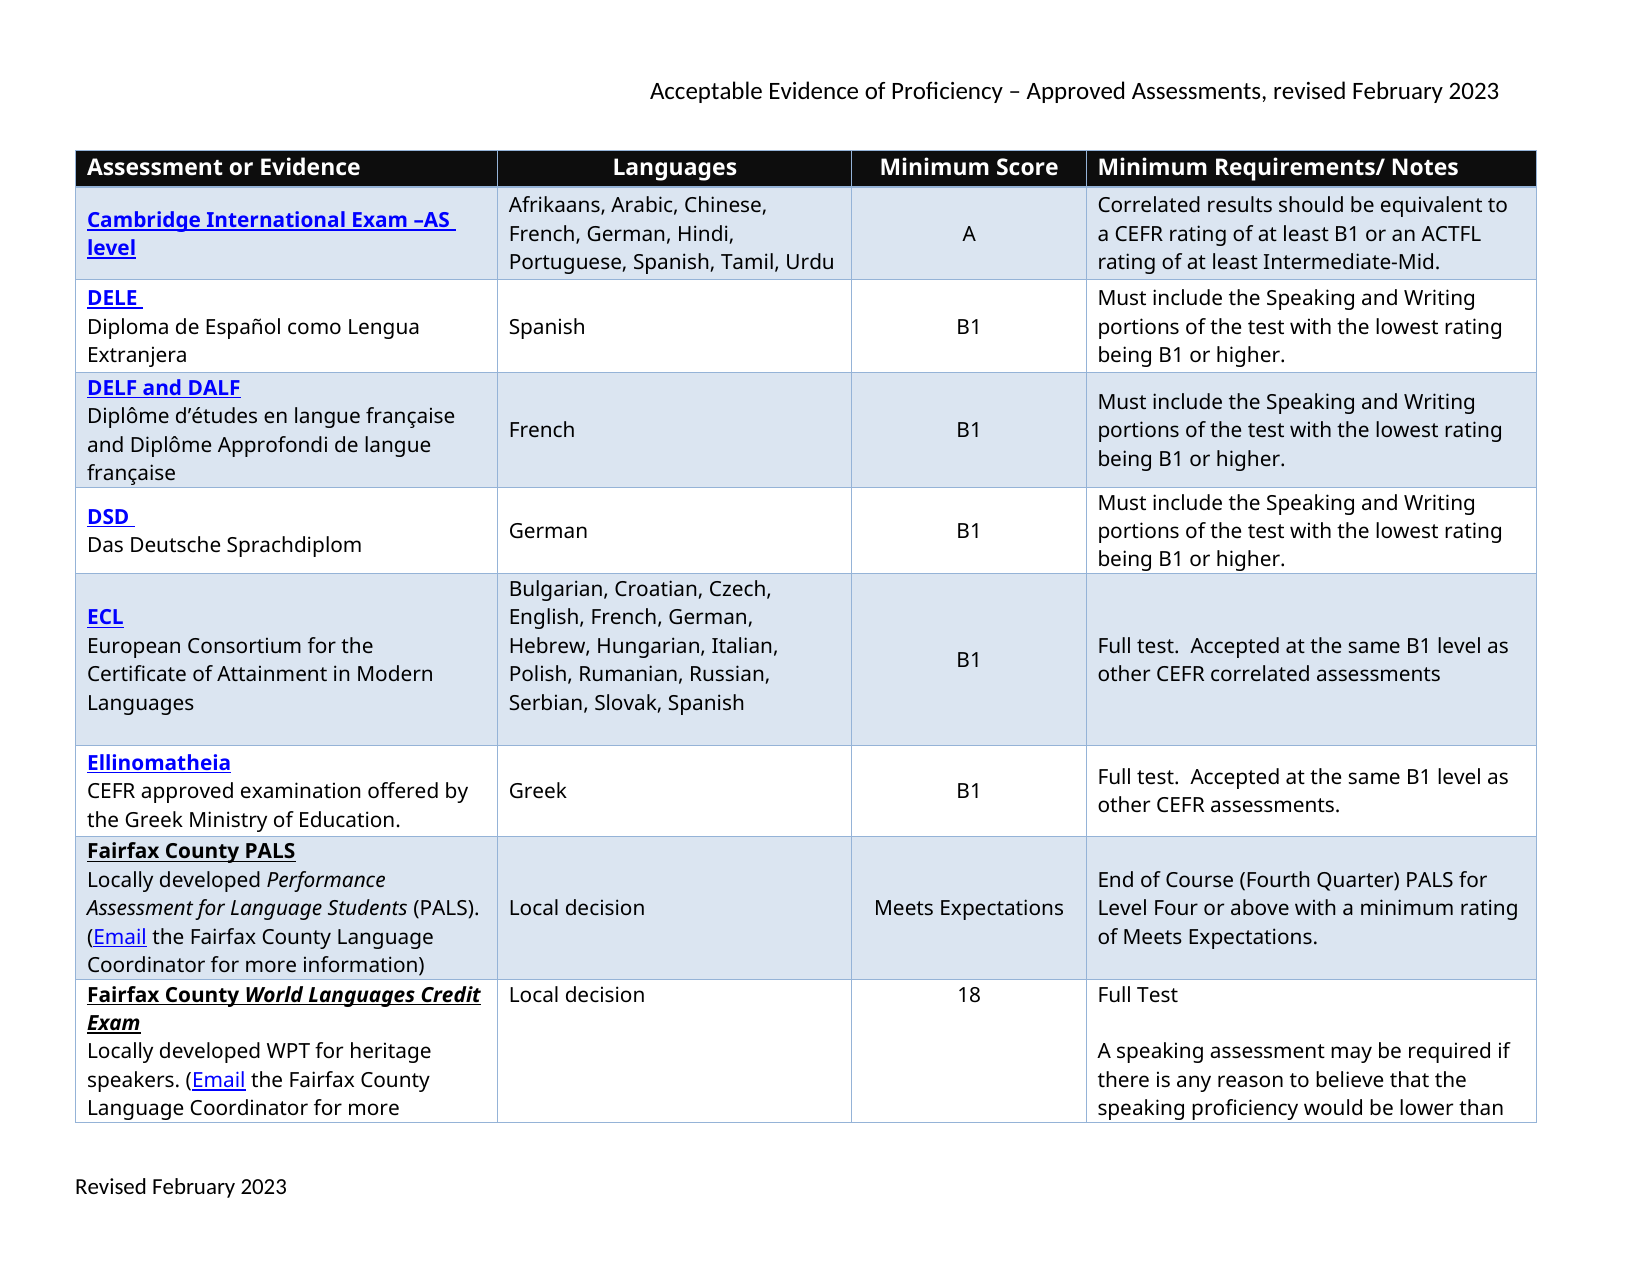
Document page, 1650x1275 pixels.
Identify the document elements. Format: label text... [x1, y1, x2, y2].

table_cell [1087, 188, 1536, 279]
table_cell Local decision [498, 837, 851, 979]
table_cell Afrikaans, Arabic, Chinese, French, German, Hindi, Portuguese, Spanish, Tamil, Urdu [498, 188, 851, 279]
table_cell Local decision [498, 980, 851, 1122]
table_header Minimum Requirements/ Notes [1087, 151, 1536, 186]
table_cell A [852, 188, 1086, 279]
table_cell Ellinomatheia CEFR approved examination offered by the Greek Ministry of Education. [76, 746, 497, 836]
table_cell Greek [498, 746, 851, 836]
table_cell B1 [852, 574, 1086, 745]
table_cell B1 [852, 488, 1086, 573]
table_header Minimum Score [852, 151, 1086, 186]
table_cell Must include the Speaking and Writing portions of the test with the lowest rating being B1 or higher. [1087, 373, 1536, 487]
table_cell Fairfax County PALS Locally developed Performance Assessment for Language Students (PALS). (Email the Fairfax County Language Coordinator for more information) [76, 837, 497, 979]
table_cell Full test. Accepted at the same B1 level as other CEFR correlated assessments [1087, 574, 1536, 745]
table_cell B1 [852, 373, 1086, 487]
table_header Assessment or Evidence [76, 151, 497, 186]
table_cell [1087, 980, 1536, 1122]
table_cell Meets Expectations [852, 837, 1086, 979]
table_cell Must include the Speaking and Writing portions of the test with the lowest rating being B1 or higher. [1087, 488, 1536, 573]
table_cell B1 [852, 280, 1086, 372]
table_cell 18 [852, 980, 1086, 1122]
table_cell Bulgarian, Croatian, Czech, English, French, German, Hebrew, Hungarian, Italian, Polish, Rumanian, Russian, Serbian, Slovak, Spanish [498, 574, 851, 745]
table_cell Spanish [498, 280, 851, 372]
table_cell Must include the Speaking and Writing portions of the test with the lowest rating being B1 or higher. [1087, 280, 1536, 372]
table_cell DSD Das Deutsche Sprachdiplom [76, 488, 497, 573]
table_cell End of Course (Fourth Quarter) PALS for Level Four or above with a minimum rating of Meets Expectations. [1087, 837, 1536, 979]
table_cell DELE Diploma de Español como Lengua Extranjera [76, 280, 497, 372]
table_cell DELF and DALF Diplôme d’études en langue française and Diplôme Approfondi de langue française [76, 373, 497, 487]
table_cell German [498, 488, 851, 573]
table_header Languages [498, 151, 851, 186]
table_cell French [498, 373, 851, 487]
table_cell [76, 980, 497, 1122]
table_cell Full test. Accepted at the same B1 level as other CEFR assessments. [1087, 746, 1536, 836]
table_cell Cambridge International Exam –AS level [76, 188, 497, 279]
table_cell ECL European Consortium for the Certificate of Attainment in Modern Languages [76, 574, 497, 745]
table_cell B1 [852, 746, 1086, 836]
